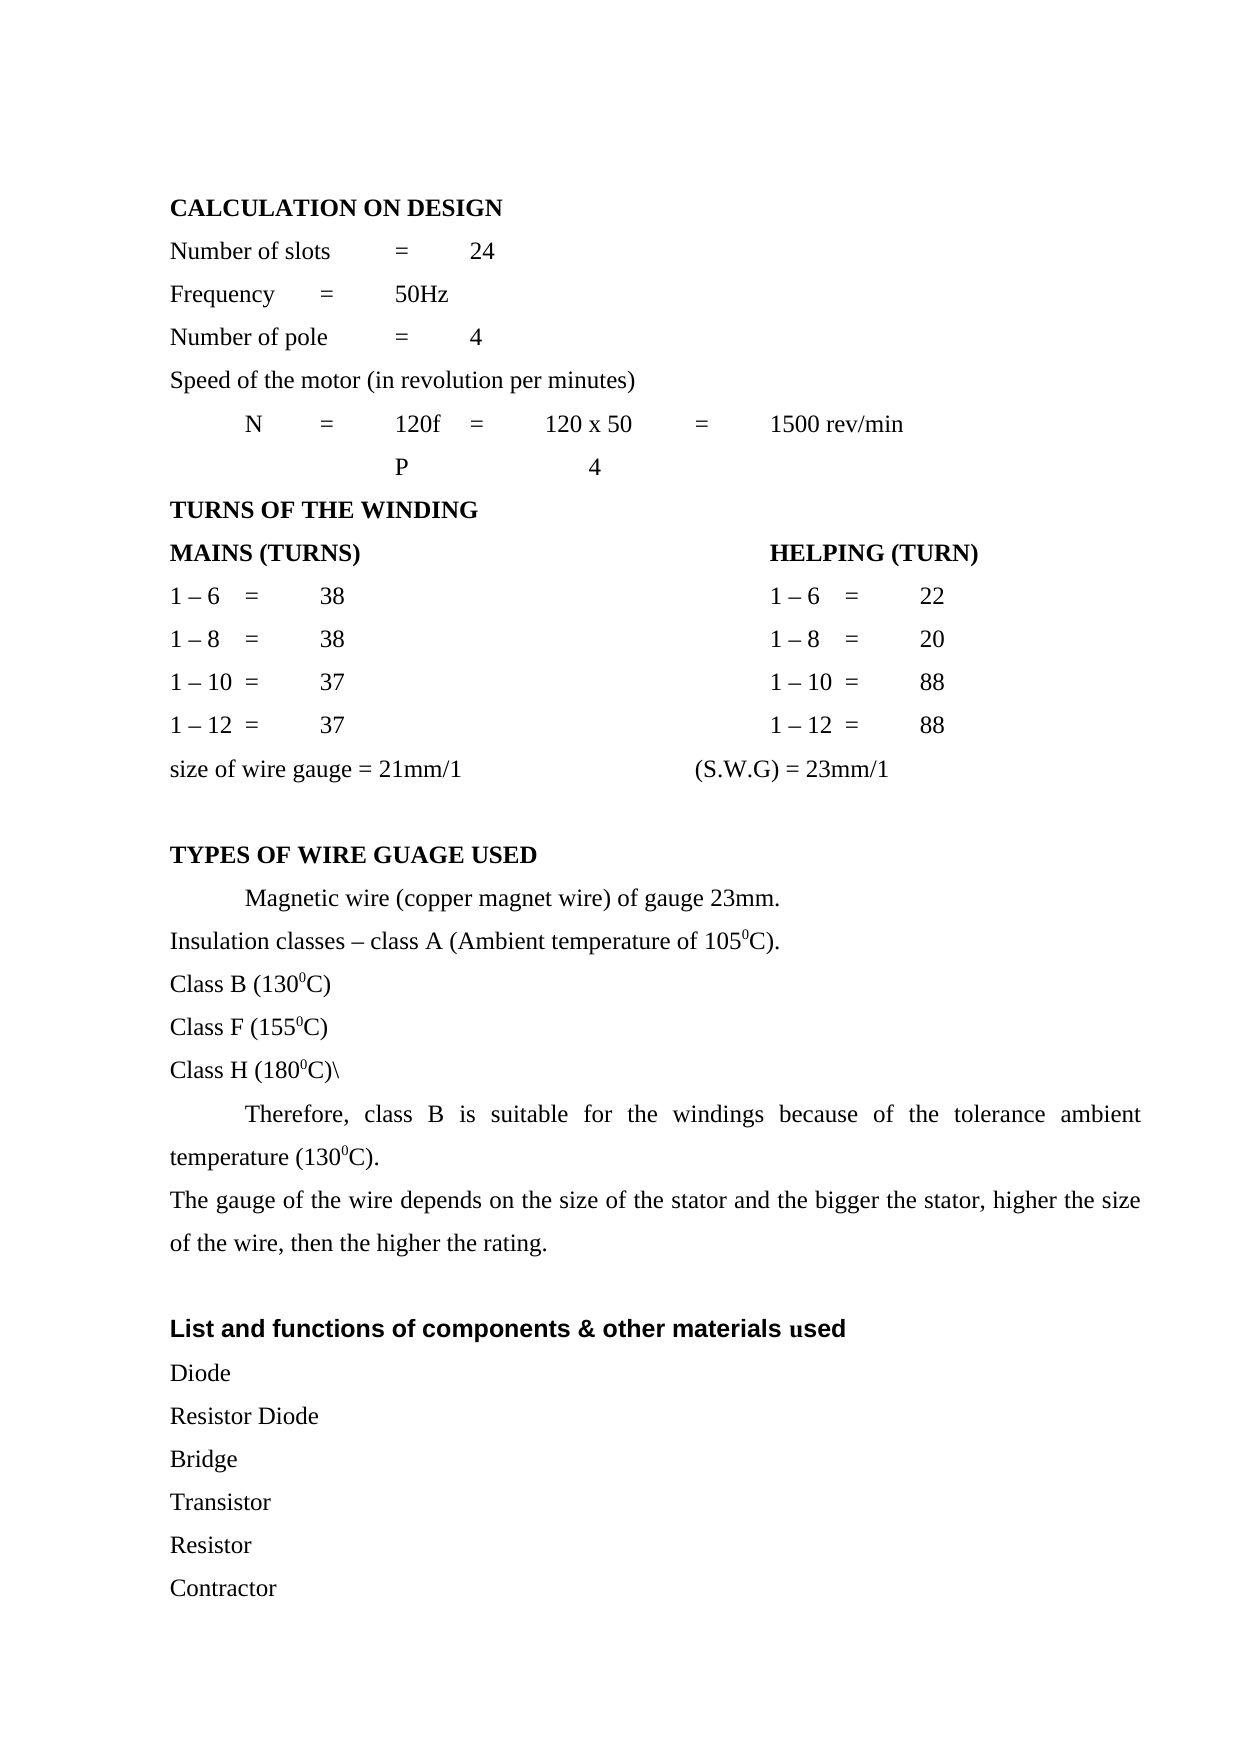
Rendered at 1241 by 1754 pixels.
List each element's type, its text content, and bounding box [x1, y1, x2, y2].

text Transistor [169, 1487, 1143, 1516]
text Bridge [169, 1444, 1143, 1473]
text Diode [169, 1358, 1143, 1386]
text Class F (1550C) [169, 1012, 1143, 1041]
text size of wire gauge = 21mm/1 (S.W.G) = 23mm/1 [169, 754, 1143, 782]
text Resistor [169, 1530, 1143, 1559]
text MAINS (TURNS) HELPING (TURN) [169, 538, 1143, 567]
subtitle TURNS OF THE WINDING [169, 495, 1143, 524]
text Class B (1300C) [169, 969, 1143, 998]
subtitle List and functions of components & other materials used [169, 1314, 1143, 1343]
text Therefore, class B is suitable for the windings because of the tolerance ambient temperature (1300C). [169, 1099, 1143, 1171]
text The gauge of the wire depends on the size of the stator and the bigger the stator, higher the size of the wire, then the higher the rating. [169, 1185, 1143, 1257]
text Number of pole = 4 [169, 322, 1143, 351]
text P 4 [169, 452, 1143, 481]
subtitle Number of slots = 24 [169, 236, 1143, 265]
text Contractor [169, 1573, 1143, 1602]
text Class H (1800C)\ [169, 1056, 1143, 1084]
text Insulation classes – class A (Ambient temperature of 1050C). [169, 926, 1143, 955]
text 1 – 10 = 37 1 – 10 = 88 [169, 667, 1143, 696]
text 1 – 8 = 38 1 – 8 = 20 [169, 624, 1143, 653]
text Frequency = 50Hz [169, 279, 1143, 308]
text 1 – 12 = 37 1 – 12 = 88 [169, 711, 1143, 739]
subtitle TYPES OF WIRE GUAGE USED [169, 840, 1143, 869]
text Resistor Diode [169, 1401, 1143, 1429]
text Speed of the motor (in revolution per minutes) [169, 366, 1143, 394]
text Magnetic wire (copper magnet wire) of gauge 23mm. [169, 883, 1143, 912]
text 1 – 6 = 38 1 – 6 = 22 [169, 581, 1143, 610]
subtitle CALCULATION ON DESIGN [169, 193, 1143, 222]
text N = 120f = 120 x 50 = 1500 rev/min [169, 409, 1143, 437]
